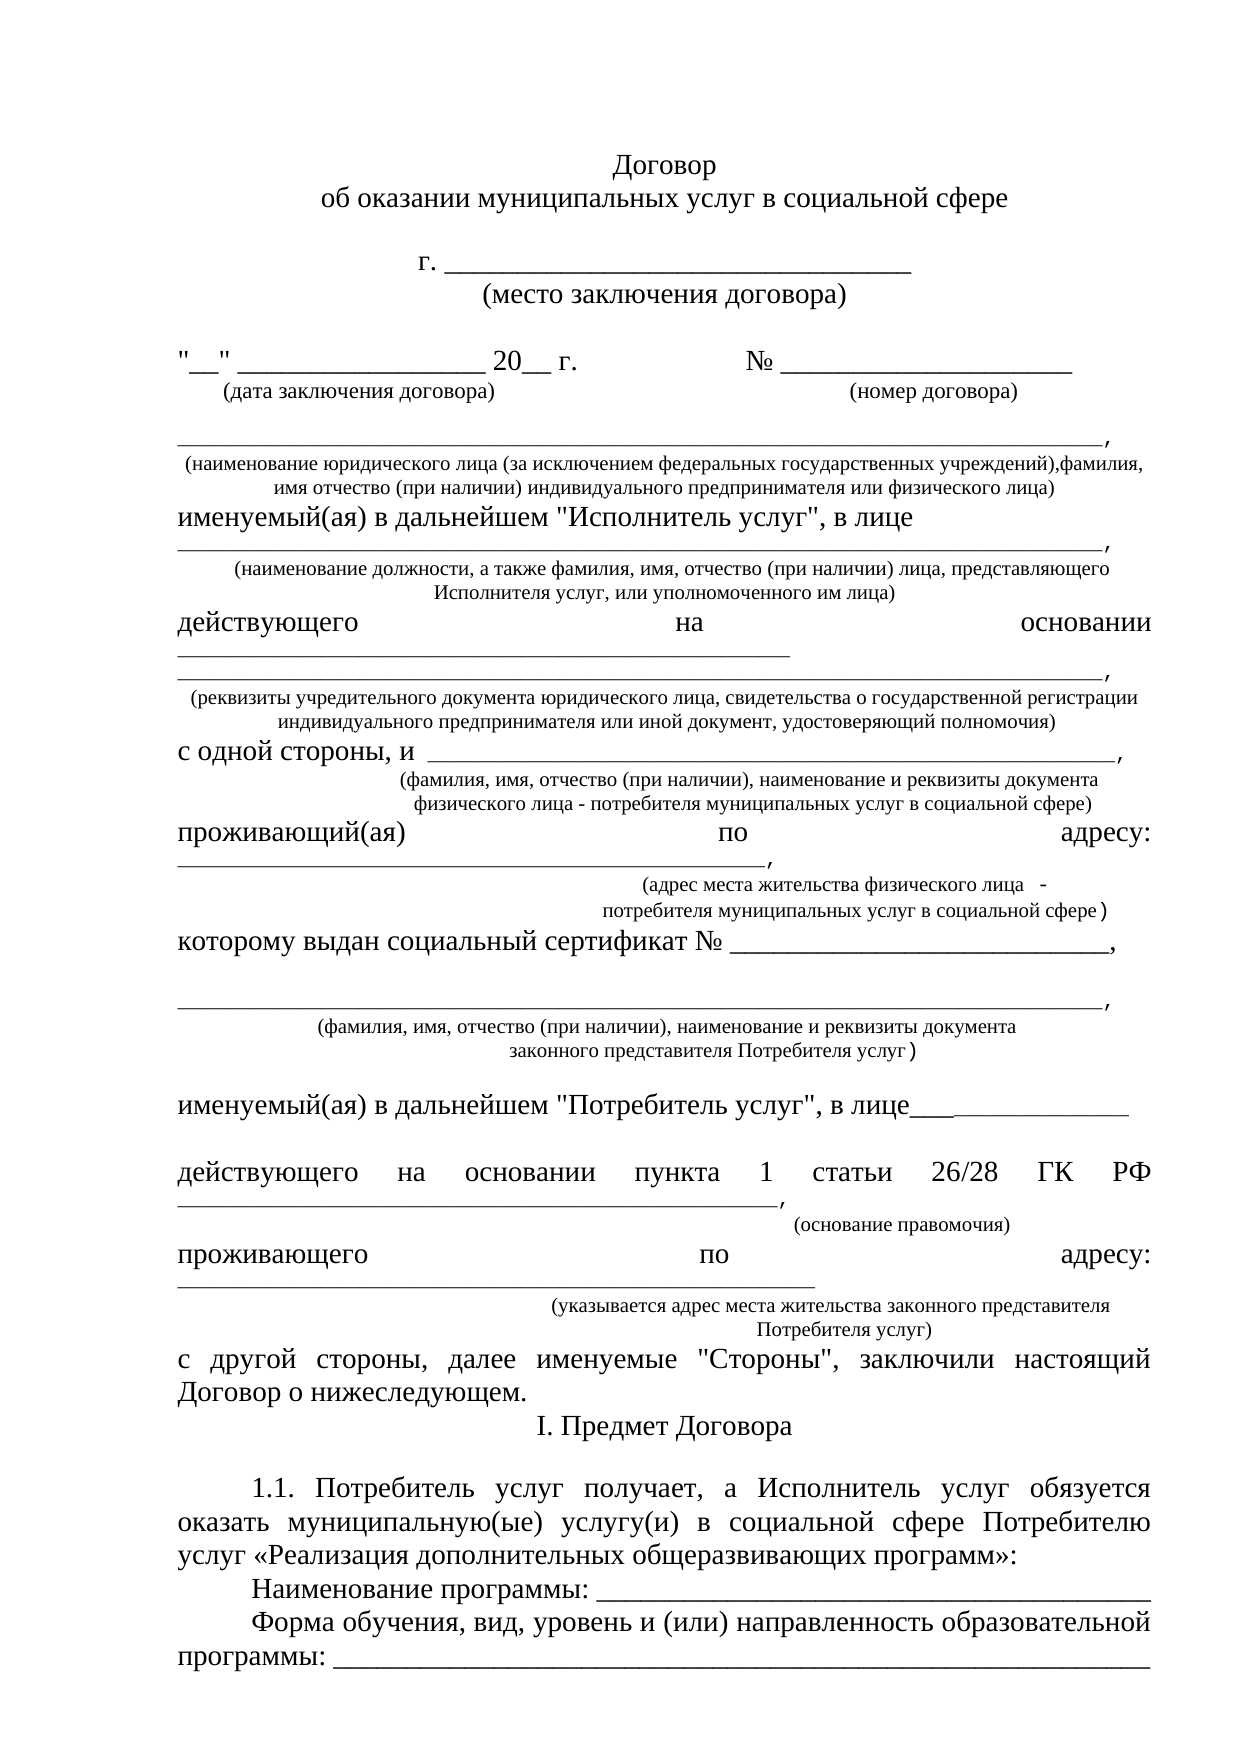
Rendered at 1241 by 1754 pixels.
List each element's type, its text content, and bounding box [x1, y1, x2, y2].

text Наименование программы: ______________________________________ [177, 1571, 1152, 1604]
text именуемый(ая) в дальнейшем "Исполнитель услуг", в лице [177, 499, 1152, 532]
text г. ________________________________ [177, 243, 1152, 276]
text с одной стороны, и _______________________________________________________, [177, 733, 1152, 766]
text __________________________________________________________________________, [177, 990, 1152, 1014]
text с другой стороны, далее именуемые "Стороны", заключили настоящий Договор о нижеследующем. [177, 1341, 1152, 1408]
text __________________________________________________________________________, [177, 427, 1152, 451]
text I. Предмет Договора [177, 1408, 1152, 1442]
text которому выдан социальный сертификат № __________________________, [177, 923, 1152, 957]
text потребителя муниципальных услуг в социальной сфере) [177, 897, 1152, 923]
text (фамилия, имя, отчество (при наличии), наименование и реквизиты документа физического лица - потребителя муниципальных услуг в социальной сфере) [177, 766, 1152, 814]
text об оказании муниципальных услуг в социальной сфере [177, 180, 1152, 214]
text законного представителя Потребителя услуг) [177, 1038, 1152, 1064]
text действующего на основании пункта 1 статьи 26/28 ГК РФ ________________________________________________, [177, 1154, 1152, 1212]
text (наименование юридического лица (за исключением федеральных государственных учреждений),фамилия, имя отчество (при наличии) индивидуального предпринимателя или физического лица) [177, 451, 1152, 499]
text (место заключения договора) [177, 276, 1152, 310]
text (реквизиты учредительного документа юридического лица, свидетельства о государственной регистрации индивидуального предпринимателя или иной документ, удостоверяющий полномочия) [177, 685, 1152, 733]
text именуемый(ая) в дальнейшем "Потребитель услуг", в лице_________________ [177, 1087, 1152, 1121]
text Договор [177, 147, 1152, 180]
text Форма обучения, вид, уровень и (или) направленность образовательной программы: ________________________________________________________ [177, 1604, 1152, 1672]
text 1.1. Потребитель услуг получает, а Исполнитель услуг обязуется оказать муниципальную(ые) услугу(и) в социальной сфере Потребителю услуг «Реализация дополнительных общеразвивающих программ»: [177, 1470, 1152, 1571]
text (фамилия, имя, отчество (при наличии), наименование и реквизиты документа [177, 1014, 1152, 1038]
text __________________________________________________________________________, [177, 532, 1152, 556]
text проживающий(ая) по адресу: _______________________________________________, [177, 814, 1152, 872]
text проживающего по адресу: ___________________________________________________ [177, 1236, 1152, 1293]
text (дата заключения договора) (номер договора) [177, 377, 1152, 403]
text (основание правомочия) [177, 1212, 1152, 1236]
text "__" _________________ 20__ г. № ____________________ [177, 343, 1152, 377]
text __________________________________________________________________________, [177, 661, 1152, 685]
text (указывается адрес места жительства законного представителя Потребителя услуг) [177, 1293, 1152, 1341]
text (наименование должности, а также фамилия, имя, отчество (при наличии) лица, представляющего Исполнителя услуг, или уполномоченного им лица) [177, 556, 1152, 604]
text (адрес места жительства физического лица - [177, 872, 1152, 897]
text действующего на основании _________________________________________________ [177, 604, 1152, 661]
